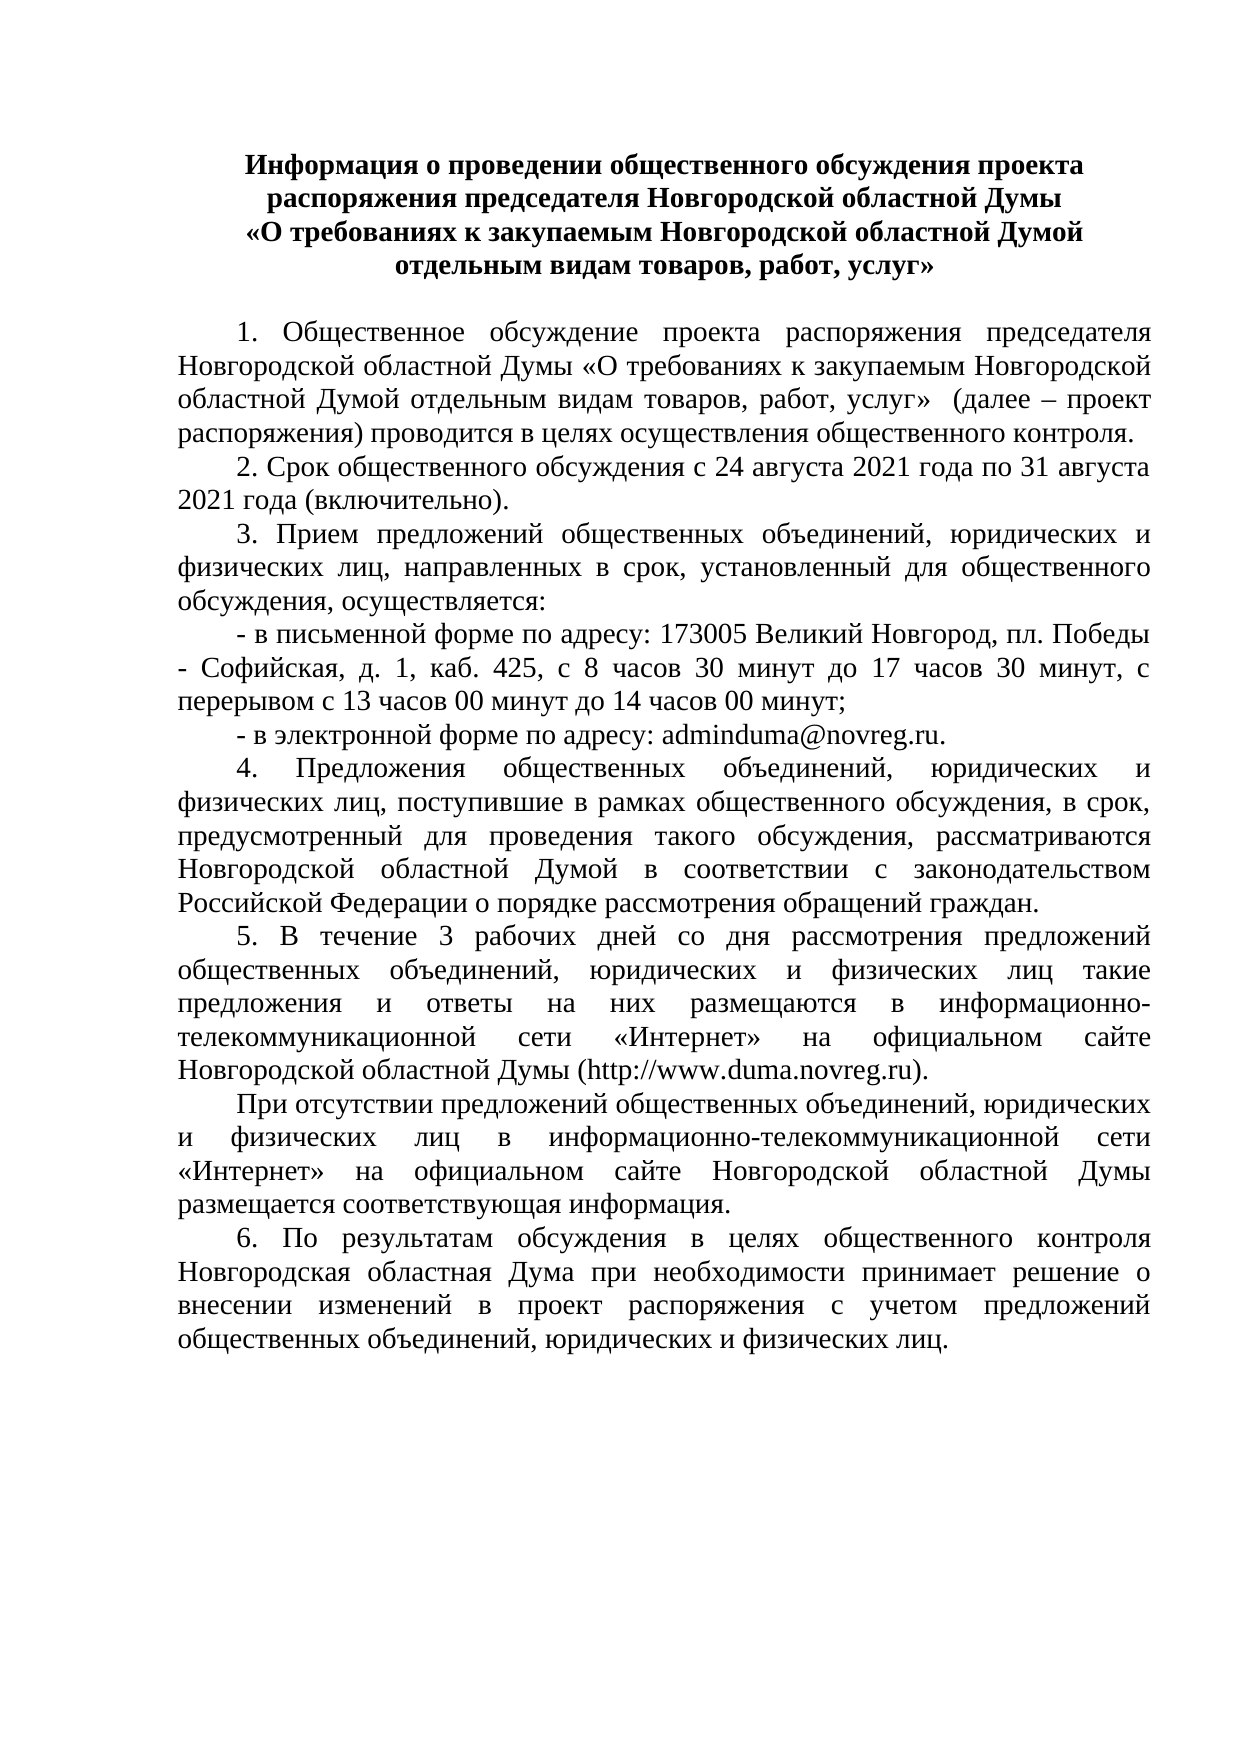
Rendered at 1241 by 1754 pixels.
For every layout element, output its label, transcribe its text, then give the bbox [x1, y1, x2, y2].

text 3. Прием предложений общественных объединений, юридических и физических лиц, направленных в срок, установленный для общественного обсуждения, осуществляется: [177, 516, 1152, 616]
text 2. Срок общественного обсуждения с 24 августа 2021 года по 31 августа 2021 года (включительно). [177, 449, 1152, 516]
text - в письменной форме по адресу: 173005 Великий Новгород, пл. Победы - Софийская, д. 1, каб. 425, с 8 часов 30 минут до 17 часов 30 минут, с перерывом с 13 часов 00 минут до 14 часов 00 минут; [177, 616, 1152, 717]
text При отсутствии предложений общественных объединений, юридических и физических лиц в информационно-телекоммуникационной сети «Интернет» на официальном сайте Новгородской областной Думы размещается соответствующая информация. [177, 1086, 1152, 1220]
text Информация о проведении общественного обсуждения проекта распоряжения председателя Новгородской областной Думы [177, 147, 1152, 214]
text 1. Общественное обсуждение проекта распоряжения председателя Новгородской областной Думы «О требованиях к закупаемым Новгородской областной Думой отдельным видам товаров, работ, услуг» (далее – проект распоряжения) проводится в целях осуществления общественного контроля. [177, 314, 1152, 449]
text 5. В течение 3 рабочих дней со дня рассмотрения предложений общественных объединений, юридических и физических лиц такие предложения и ответы на них размещаются в информационно-телекоммуникационной сети «Интернет» на официальном сайте Новгородской областной Думы (http://www.duma.novreg.ru). [177, 918, 1152, 1086]
text «О требованиях к закупаемым Новгородской областной Думой отдельным видам товаров, работ, услуг» [177, 214, 1152, 281]
text - в электронной форме по адресу: adminduma@novreg.ru. [177, 717, 1152, 751]
text 6. По результатам обсуждения в целях общественного контроля Новгородская областная Дума при необходимости принимает решение о внесении изменений в проект распоряжения с учетом предложений общественных объединений, юридических и физических лиц. [177, 1220, 1152, 1354]
text 4. Предложения общественных объединений, юридических и физических лиц, поступившие в рамках общественного обсуждения, в срок, предусмотренный для проведения такого обсуждения, рассматриваются Новгородской областной Думой в соответствии с законодательством Российской Федерации о порядке рассмотрения обращений граждан. [177, 751, 1152, 918]
